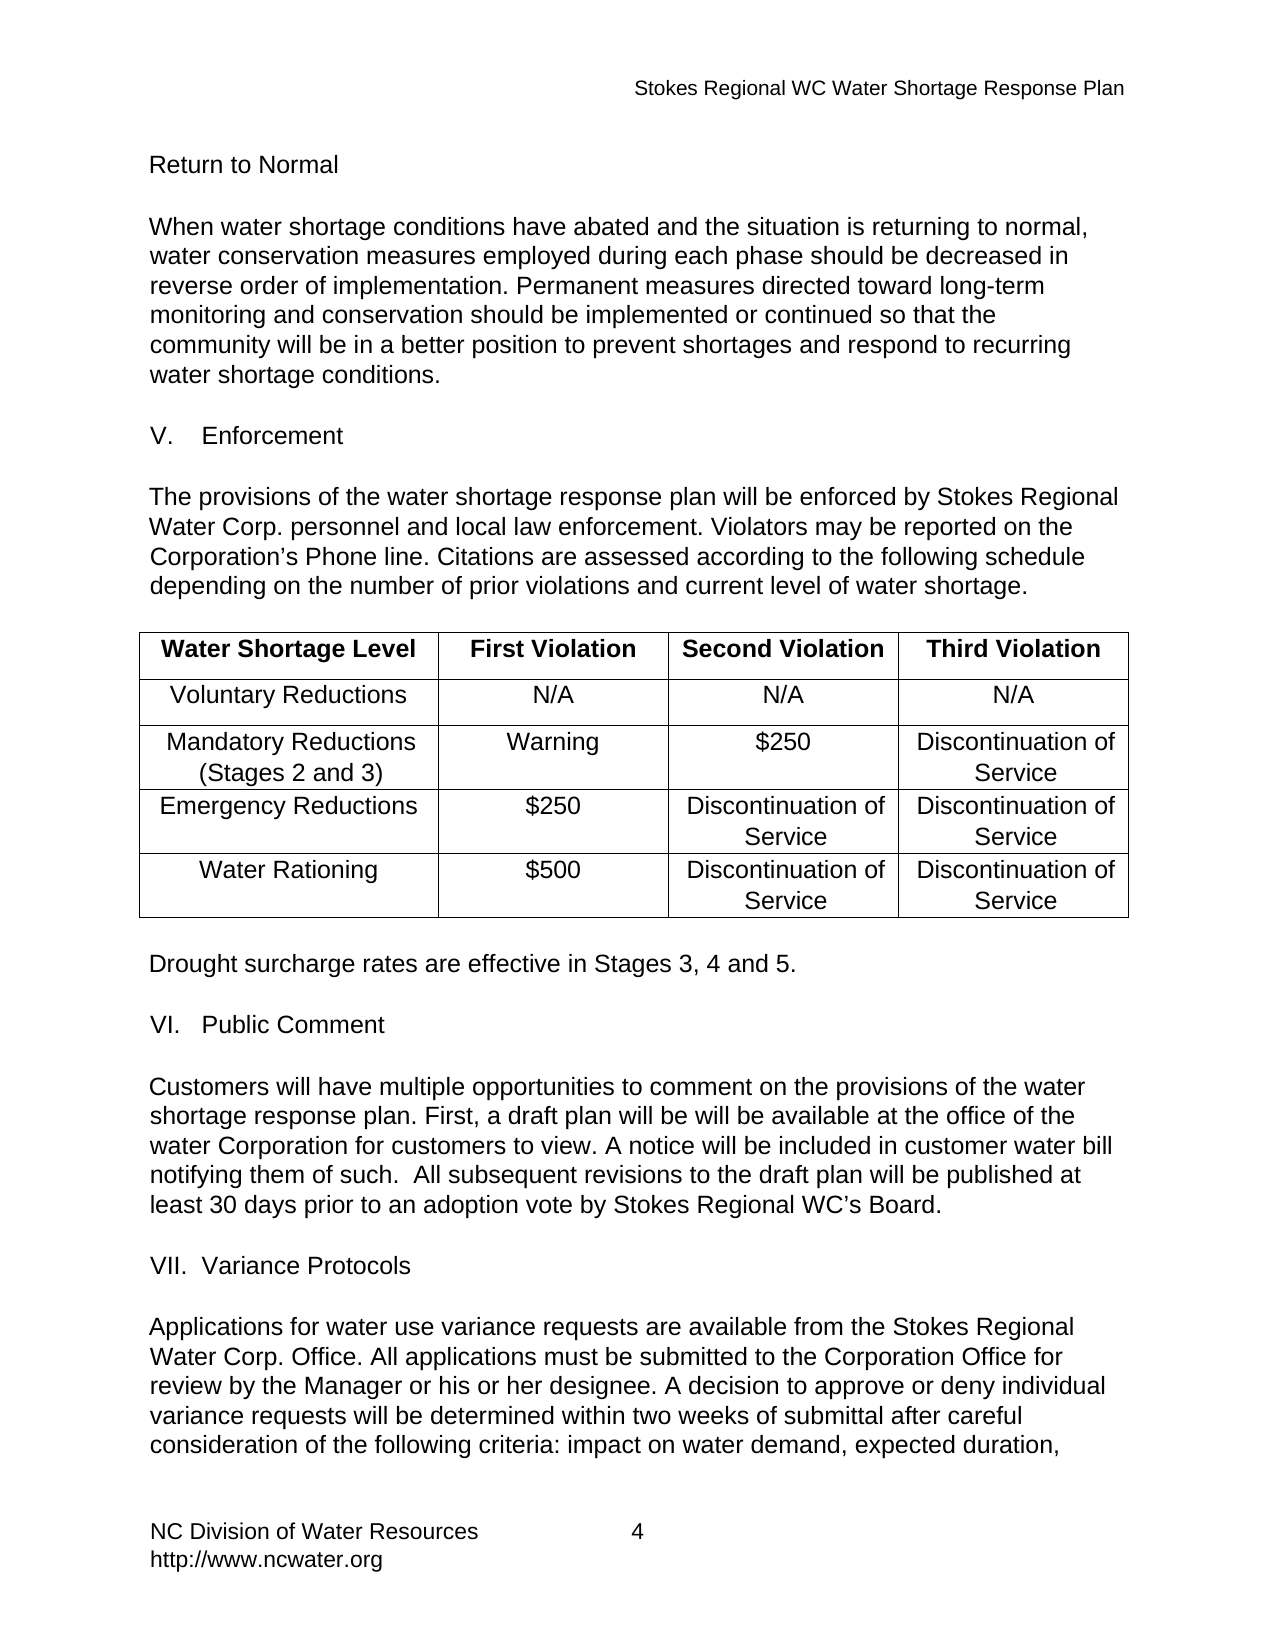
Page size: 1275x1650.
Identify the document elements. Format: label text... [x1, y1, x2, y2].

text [148, 1312, 1124, 1459]
text Drought surcharge rates are effective in Stages 3, 4 and 5. [148, 949, 1124, 978]
text Customers will have multiple opportunities to comment on the provisions of the water shortage response plan. First, a draft plan will be will be available at the office of the water Corporation for customers to view. A notice will be included in customer water bill notifying them of such. All subsequent revisions to the draft plan will be published at least 30 days prior to an adoption vote by Stokes Regional WC’s Board. [148, 1071, 1124, 1218]
table_header First Violation [439, 633, 668, 678]
text Return to Normal [148, 151, 1124, 179]
table_cell N/A [439, 680, 668, 724]
table_cell Voluntary Reductions [140, 680, 438, 724]
table_cell Discontinuation of Service [669, 854, 898, 917]
table_cell N/A [899, 680, 1128, 724]
table_header Third Violation [899, 633, 1128, 678]
table_header Second Violation [669, 633, 898, 678]
text When water shortage conditions have abated and the situation is returning to normal, water conservation measures employed during each phase should be decreased in reverse order of implementation. Permanent measures directed toward long-term monitoring and conservation should be implemented or continued so that the community will be in a better position to prevent shortages and respond to recurring water shortage conditions. [148, 212, 1124, 388]
list Variance Protocols [150, 1251, 1124, 1280]
table_header Water Shortage Level [140, 633, 438, 678]
text Water Corp. personnel and local law enforcement. Violators may be reported on the Corporation’s Phone line. Citations are assessed according to the following schedule depending on the number of prior violations and current level of water shortage. [148, 512, 1124, 600]
table_cell Discontinuation of Service [899, 790, 1128, 853]
table_cell $250 [669, 726, 898, 789]
table_cell Discontinuation of Service [899, 854, 1128, 917]
table_cell $500 [439, 854, 668, 917]
table_cell Discontinuation of Service [669, 790, 898, 853]
list Enforcement [150, 421, 1124, 449]
table_cell Water Rationing [140, 854, 438, 917]
text The provisions of the water shortage response plan will be enforced by Stokes Regional [148, 482, 1124, 511]
table_cell Warning [439, 726, 668, 789]
table_cell Discontinuation of Service [899, 726, 1128, 789]
table_cell $250 [439, 790, 668, 853]
table_cell Emergency Reductions [140, 790, 438, 853]
table_cell Mandatory Reductions (Stages 2 and 3) [140, 726, 438, 789]
list Public Comment [150, 1010, 1124, 1039]
table_cell N/A [669, 680, 898, 724]
